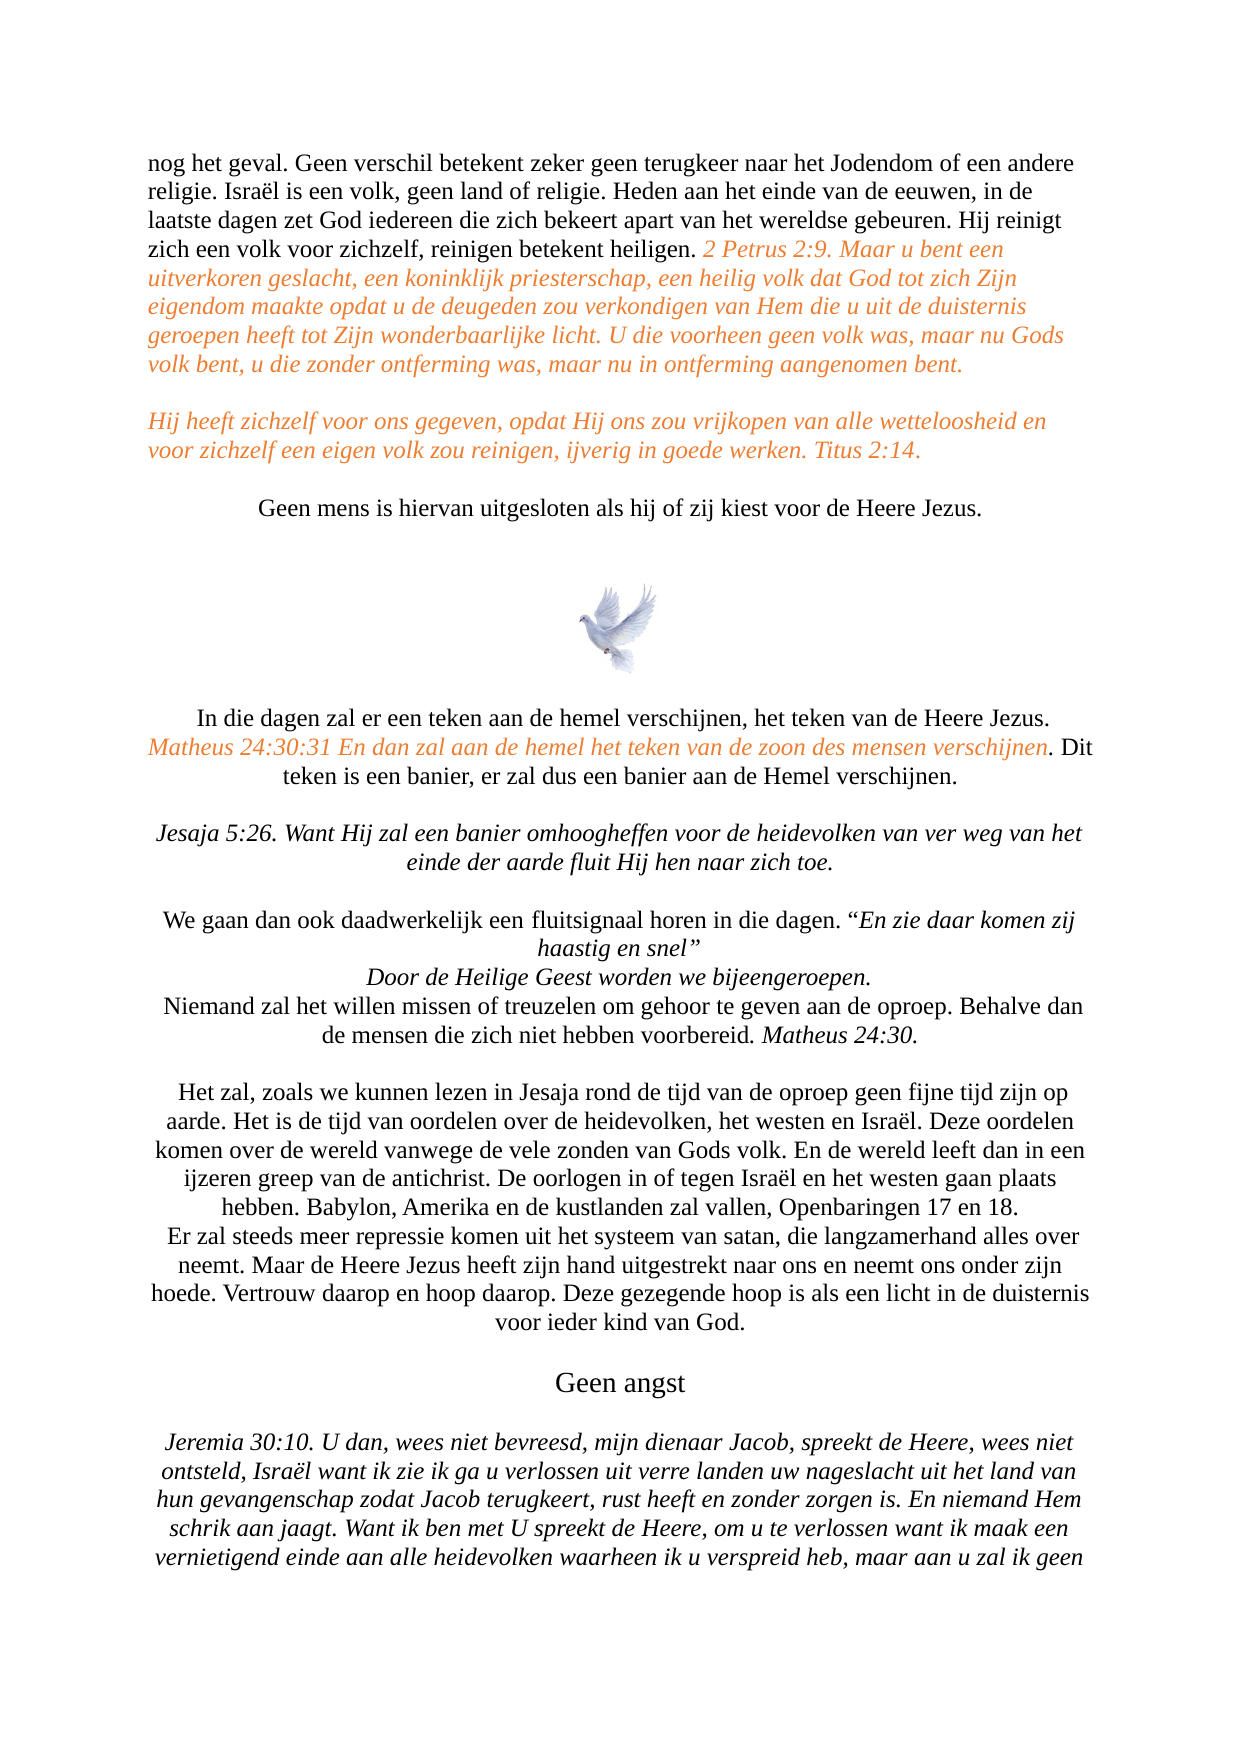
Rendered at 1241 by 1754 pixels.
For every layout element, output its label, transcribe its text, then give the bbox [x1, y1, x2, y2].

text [148, 1427, 1093, 1571]
text Hij heeft zichzelf voor ons gegeven, opdat Hij ons zou vrijkopen van alle wetteloosheid en voor zichzelf een eigen volk zou reinigen, ijverig in goede werken. Titus 2:14. [148, 406, 1093, 464]
picture [564, 578, 677, 675]
text Door de Heilige Geest worden we bijeengeroepen. [148, 962, 1093, 991]
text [148, 148, 1093, 378]
text Geen angst [148, 1365, 1093, 1398]
text We gaan dan ook daadwerkelijk een fluitsignaal horen in die dagen. “En zie daar komen zij haastig en snel” [148, 905, 1093, 962]
text Jesaja 5:26. Want Hij zal een banier omhoogheffen voor de heidevolken van ver weg van het einde der aarde fluit Hij hen naar zich toe. [148, 818, 1093, 876]
text Niemand zal het willen missen of treuzelen om gehoor te geven aan de oproep. Behalve dan de mensen die zich niet hebben voorbereid. Matheus 24:30. [148, 991, 1093, 1048]
text Er zal steeds meer repressie komen uit het systeem van satan, die langzamerhand alles over neemt. Maar de Heere Jezus heeft zijn hand uitgestrekt naar ons en neemt ons onder zijn hoede. Vertrouw daarop en hoop daarop. Deze gezegende hoop is als een licht in de duisternis voor ieder kind van God. [148, 1221, 1093, 1336]
text Het zal, zoals we kunnen lezen in Jesaja rond de tijd van de oproep geen fijne tijd zijn op aarde. Het is de tijd van oordelen over de heidevolken, het westen en Israël. Deze oordelen komen over de wereld vanwege de vele zonden van Gods volk. En de wereld leeft dan in een ijzeren greep van de antichrist. De oorlogen in of tegen Israël en het westen gaan plaats hebben. Babylon, Amerika en de kustlanden zal vallen, Openbaringen 17 en 18. [148, 1077, 1093, 1221]
text In die dagen zal er een teken aan de hemel verschijnen, het teken van de Heere Jezus. Matheus 24:30:31 En dan zal aan de hemel het teken van de zoon des mensen verschijnen. Dit teken is een banier, er zal dus een banier aan de Hemel verschijnen. [148, 703, 1093, 790]
text Geen mens is hiervan uitgesloten als hij of zij kiest voor de Heere Jezus. [148, 493, 1093, 521]
